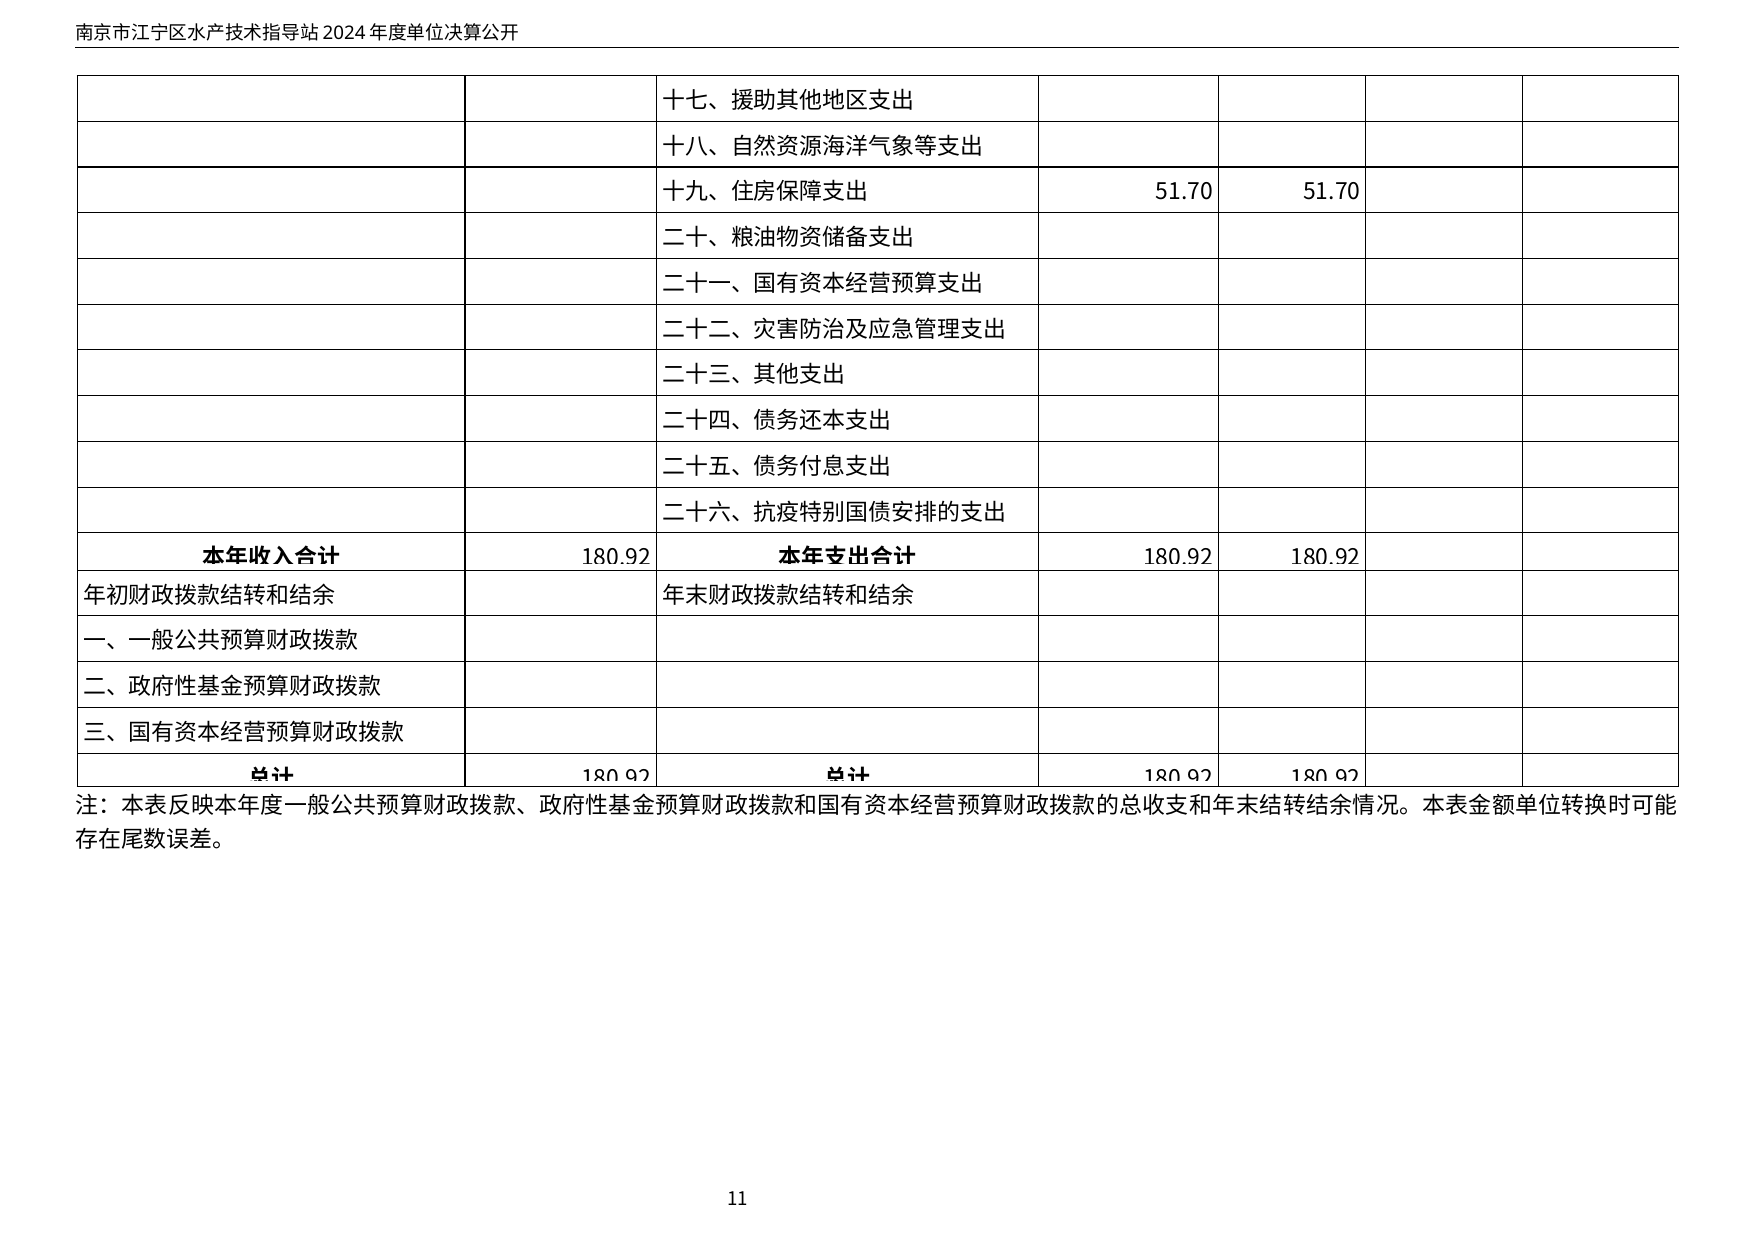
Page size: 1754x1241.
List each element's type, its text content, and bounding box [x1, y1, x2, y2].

table_cell 一、一般公共预算财政拨款 [78, 616, 464, 661]
table_cell 180.92 [1039, 754, 1218, 786]
table_cell [1039, 305, 1218, 349]
table_cell [1219, 616, 1365, 661]
table_cell [466, 213, 656, 258]
table_cell [1039, 350, 1218, 395]
table_cell [1366, 708, 1522, 753]
table_cell 本年收入合计 [78, 533, 464, 570]
table_cell [1039, 708, 1218, 753]
table_cell [657, 708, 1038, 753]
table_cell [1219, 76, 1365, 121]
table_cell 二十、粮油物资储备支出 [657, 213, 1038, 258]
table_cell [1219, 571, 1365, 615]
table_cell [1366, 122, 1522, 166]
table_cell [1366, 396, 1522, 441]
table_cell 年末财政拨款结转和结余 [657, 571, 1038, 615]
table_cell 二十一、国有资本经营预算支出 [657, 259, 1038, 304]
table_cell [1523, 168, 1678, 212]
table_cell [1039, 488, 1218, 532]
table_cell 180.92 [1039, 533, 1218, 570]
table_cell 年初财政拨款结转和结余 [78, 571, 464, 615]
table_cell [1039, 259, 1218, 304]
table_cell [1039, 442, 1218, 487]
table_cell [1366, 76, 1522, 121]
table_cell 总计 [78, 754, 464, 786]
table_cell 180.92 [466, 533, 656, 570]
table_cell [1219, 442, 1365, 487]
table_cell [1219, 122, 1365, 166]
table_cell [1366, 616, 1522, 661]
table_cell 本年支出合计 [657, 533, 1038, 570]
table_cell [78, 168, 464, 212]
table_cell [466, 662, 656, 707]
table_cell [466, 122, 656, 166]
table_cell 51.70 [1039, 168, 1218, 212]
table_cell [1366, 488, 1522, 532]
table_cell [1219, 213, 1365, 258]
table_cell [1523, 708, 1678, 753]
table_cell [466, 396, 656, 441]
table_cell [1219, 350, 1365, 395]
table_cell [1366, 213, 1522, 258]
table_cell [78, 76, 464, 121]
table_cell [1523, 350, 1678, 395]
table_cell [1523, 213, 1678, 258]
table_cell [466, 616, 656, 661]
table_cell [466, 488, 656, 532]
table_cell [466, 305, 656, 349]
table_cell [466, 708, 656, 753]
table_cell [1039, 122, 1218, 166]
table_cell 三、国有资本经营预算财政拨款 [78, 708, 464, 753]
table_cell 十七、援助其他地区支出 [657, 76, 1038, 121]
table_cell 180.92 [1219, 754, 1365, 786]
table_cell [1219, 259, 1365, 304]
table_cell 二十三、其他支出 [657, 350, 1038, 395]
table_cell 二十五、债务付息支出 [657, 442, 1038, 487]
table_cell [466, 168, 656, 212]
table_cell [78, 259, 464, 304]
table_cell [1039, 76, 1218, 121]
table_cell [1366, 305, 1522, 349]
table_cell [78, 350, 464, 395]
table_cell [1523, 533, 1678, 570]
table_cell 二十二、灾害防治及应急管理支出 [657, 305, 1038, 349]
table_cell [1523, 616, 1678, 661]
table_cell 180.92 [1219, 533, 1365, 570]
table_cell [1523, 571, 1678, 615]
table_cell [1366, 350, 1522, 395]
table_cell [1523, 305, 1678, 349]
table_cell 十九、住房保障支出 [657, 168, 1038, 212]
table_cell [1039, 662, 1218, 707]
table_cell [1039, 616, 1218, 661]
table_cell [1366, 571, 1522, 615]
table_cell 二、政府性基金预算财政拨款 [78, 662, 464, 707]
table_cell [657, 616, 1038, 661]
table_cell [1366, 662, 1522, 707]
table_cell [1039, 571, 1218, 615]
table_cell [78, 396, 464, 441]
table_cell [78, 442, 464, 487]
table_cell [1523, 259, 1678, 304]
table_cell [1219, 708, 1365, 753]
table_cell [1366, 259, 1522, 304]
table_cell [1523, 396, 1678, 441]
table_cell [1523, 488, 1678, 532]
table_cell [1219, 662, 1365, 707]
table_cell [1366, 533, 1522, 570]
table_cell [1039, 213, 1218, 258]
table_cell [1523, 76, 1678, 121]
text 注：本表反映本年度一般公共预算财政拨款、政府性基金预算财政拨款和国有资本经营预算财政拨款的总收支和年末结转结余情况。本表金额单位转换时可能存在尾数误差。 [75, 787, 1679, 854]
table_cell [1366, 442, 1522, 487]
table_cell [466, 350, 656, 395]
table_cell [466, 259, 656, 304]
table_cell [1523, 754, 1678, 786]
table_cell 二十四、债务还本支出 [657, 396, 1038, 441]
table_cell [78, 122, 464, 166]
table_cell [1523, 662, 1678, 707]
table_cell [466, 76, 656, 121]
table_cell 180.92 [466, 754, 656, 786]
table_cell [78, 488, 464, 532]
table_cell [1039, 396, 1218, 441]
table_cell [1219, 305, 1365, 349]
table_cell [466, 442, 656, 487]
table_cell 二十六、抗疫特别国债安排的支出 [657, 488, 1038, 532]
table_cell [657, 662, 1038, 707]
table_cell [1523, 122, 1678, 166]
table_cell [466, 571, 656, 615]
table_cell 51.70 [1219, 168, 1365, 212]
table_cell [1219, 488, 1365, 532]
table_cell 总计 [657, 754, 1038, 786]
table_cell [1523, 442, 1678, 487]
table_cell [1219, 396, 1365, 441]
table_cell [78, 305, 464, 349]
table_cell [1366, 168, 1522, 212]
table_cell [78, 213, 464, 258]
table_cell [1366, 754, 1522, 786]
table_cell 十八、自然资源海洋气象等支出 [657, 122, 1038, 166]
